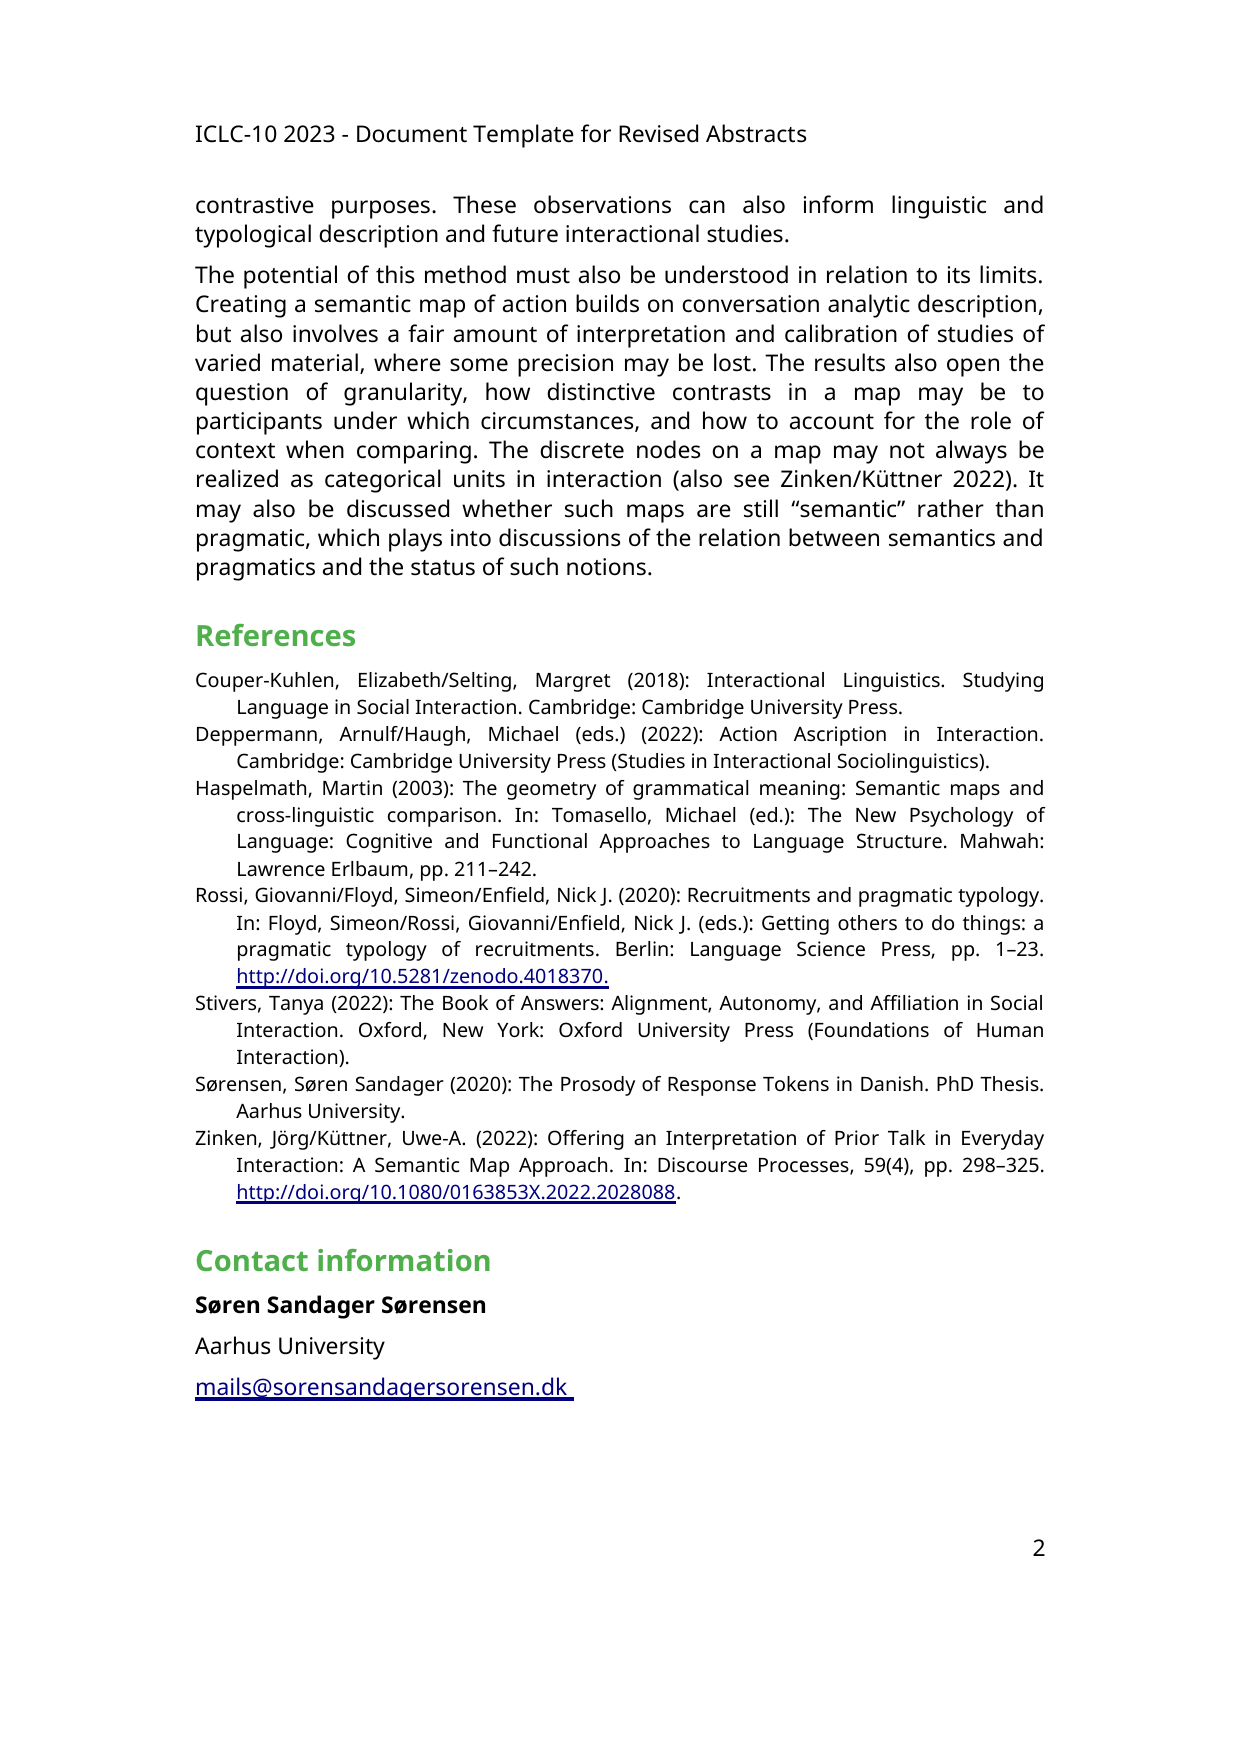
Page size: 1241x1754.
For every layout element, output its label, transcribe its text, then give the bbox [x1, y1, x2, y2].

text References [195, 617, 1045, 654]
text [195, 190, 1045, 249]
text Haspelmath, Martin (2003): The geometry of grammatical meaning: Semantic maps and cross-linguistic comparison. In: Tomasello, Michael (ed.): The New Psychology of Language: Cognitive and Functional Approaches to Language Structure. Mahwah: Lawrence Erlbaum, pp. 211–242. [195, 774, 1045, 882]
text Aarhus University [195, 1331, 1045, 1360]
text Deppermann, Arnulf/Haugh, Michael (eds.) (2022): Action Ascription in Interaction. Cambridge: Cambridge University Press (Studies in Interactional Sociolinguistics). [195, 720, 1045, 774]
text The potential of this method must also be understood in relation to its limits. Creating a semantic map of action builds on conversation analytic description, but also involves a fair amount of interpretation and calibration of studies of varied material, where some precision may be lost. The results also open the question of granularity, how distinctive contrasts in a map may be to participants under which circumstances, and how to account for the role of context when comparing. The discrete nodes on a map may not always be realized as categorical units in interaction (also see Zinken/Küttner 2022). It may also be discussed whether such maps are still “semantic” rather than pragmatic, which plays into discussions of the relation between semantics and pragmatics and the status of such notions. [195, 260, 1045, 581]
text Søren Sandager Sørensen [195, 1290, 1045, 1319]
text Stivers, Tanya (2022): The Book of Answers: Alignment, Autonomy, and Affiliation in Social Interaction. Oxford, New York: Oxford University Press (Foundations of Human Interaction). [195, 990, 1045, 1071]
text Zinken, Jörg/Küttner, Uwe-A. (2022): Offering an Interpretation of Prior Talk in Everyday Interaction: A Semantic Map Approach. In: Discourse Processes, 59(4), pp. 298–325. http://doi.org/10.1080/0163853X.2022.2028088. [195, 1124, 1045, 1206]
subtitle Contact information [195, 1241, 1045, 1278]
text Couper-Kuhlen, Elizabeth/Selting, Margret (2018): Interactional Linguistics. Studying Language in Social Interaction. Cambridge: Cambridge University Press. [195, 666, 1045, 720]
text Sørensen, Søren Sandager (2020): The Prosody of Response Tokens in Danish. PhD Thesis. Aarhus University. [195, 1071, 1045, 1124]
text Rossi, Giovanni/Floyd, Simeon/Enfield, Nick J. (2020): Recruitments and pragmatic typology. In: Floyd, Simeon/Rossi, Giovanni/Enfield, Nick J. (eds.): Getting others to do things: a pragmatic typology of recruitments. Berlin: Language Science Press, pp. 1–23. http://doi.org/10.5281/zenodo.4018370. [195, 882, 1045, 990]
text mails@sorensandagersorensen.dk [195, 1372, 1045, 1401]
